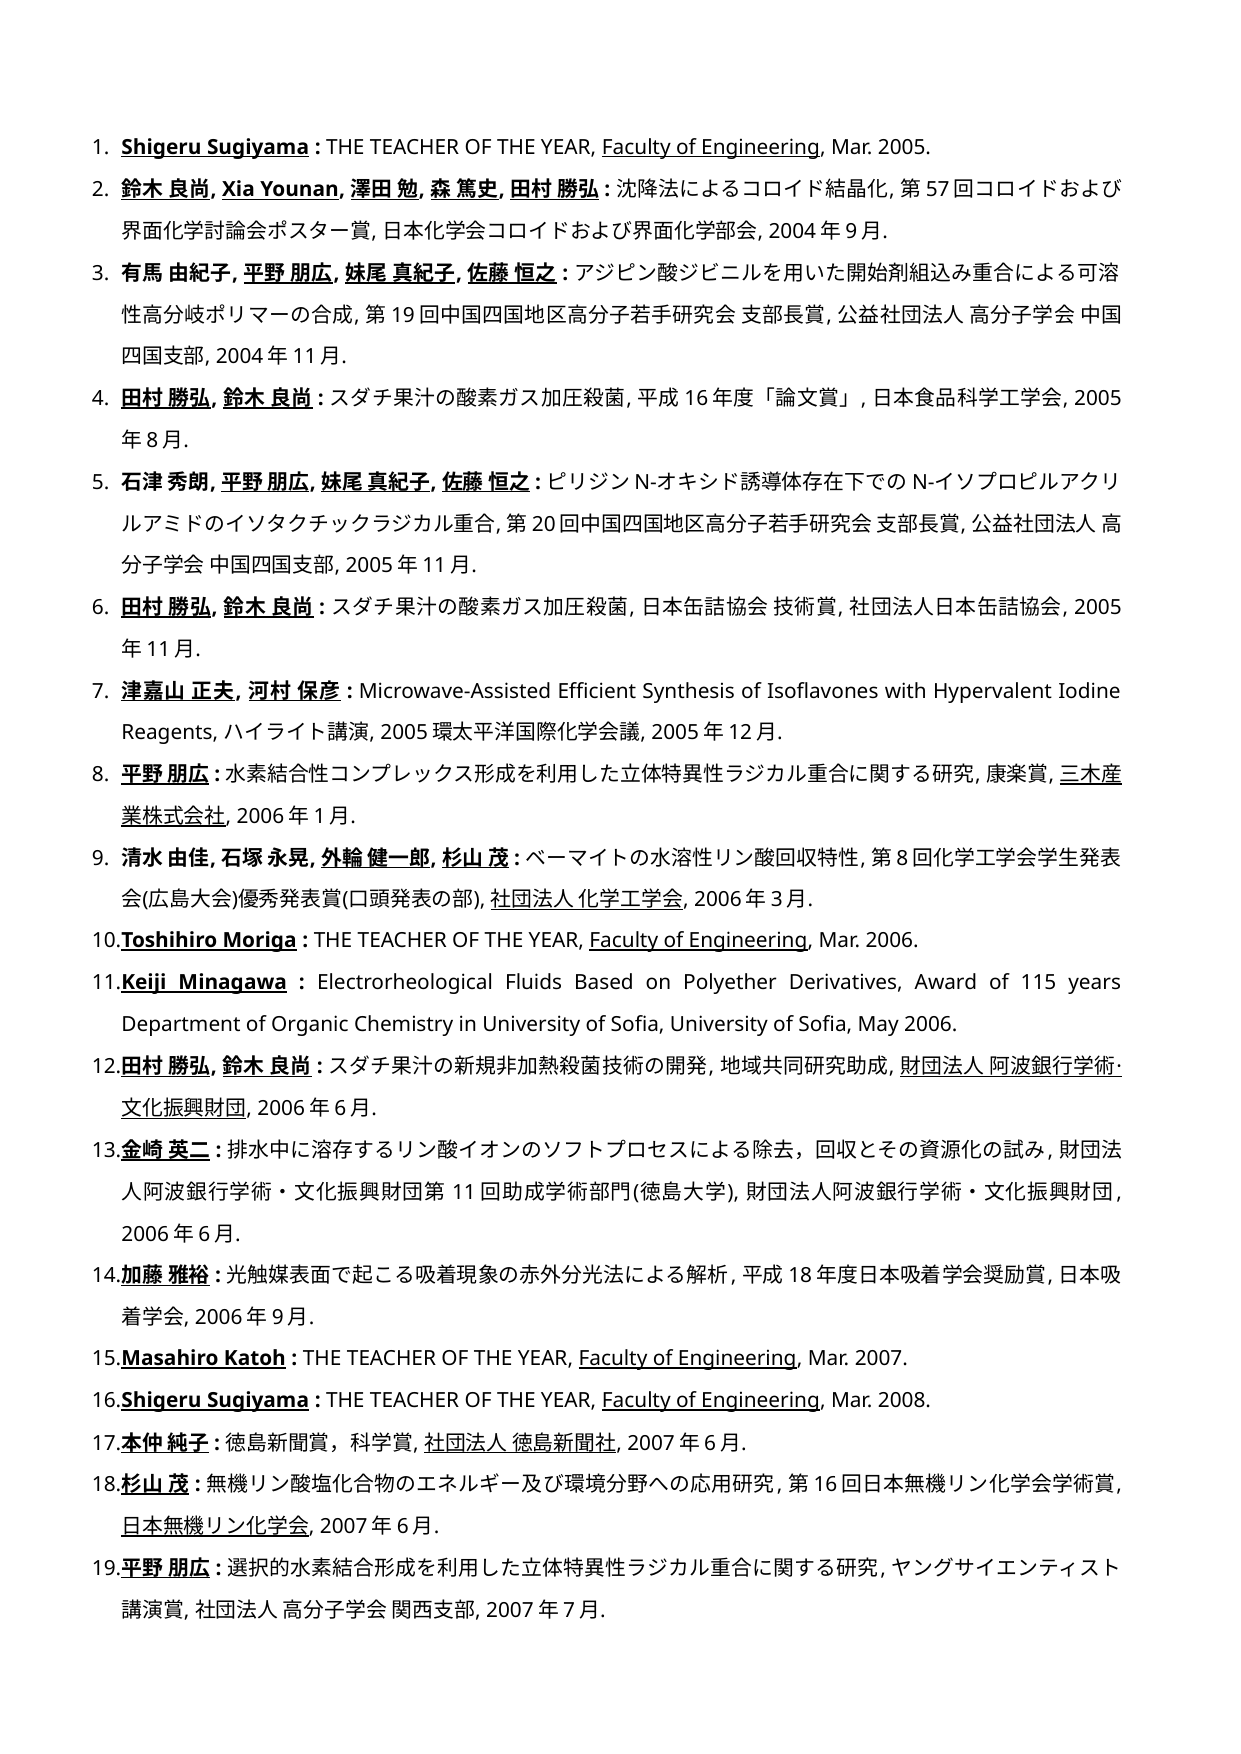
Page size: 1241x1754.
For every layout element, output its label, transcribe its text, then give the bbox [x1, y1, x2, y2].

list 田村 勝弘, 鈴木 良尚 : スダチ果汁の酸素ガス加圧殺菌, 日本缶詰協会 技術賞, 社団法人日本缶詰協会, 2005年11月. [92, 584, 1122, 668]
list 田村 勝弘, 鈴木 良尚 : スダチ果汁の新規非加熱殺菌技術の開発, 地域共同研究助成, 財団法人 阿波銀行学術·文化振興財団, 2006年6月. [92, 1044, 1122, 1128]
list 鈴木 良尚, Xia Younan, 澤田 勉, 森 篤史, 田村 勝弘 : 沈降法によるコロイド結晶化, 第57回コロイドおよび界面化学討論会ポスター賞, 日本化学会コロイドおよび界面化学部会, 2004年9月. [92, 167, 1122, 250]
list 清水 由佳, 石塚 永晃, 外輪 健一郎, 杉山 茂 : ベーマイトの水溶性リン酸回収特性, 第8回化学工学会学生発表会(広島大会)優秀発表賞(口頭発表の部), 社団法人 化学工学会, 2006年3月. [92, 835, 1122, 919]
list Shigeru Sugiyama : THE TEACHER OF THE YEAR, Faculty of Engineering, Mar. 2005. [92, 125, 1122, 167]
list 有馬 由紀子, 平野 朋広, 妹尾 真紀子, 佐藤 恒之 : アジピン酸ジビニルを用いた開始剤組込み重合による可溶性高分岐ポリマーの合成, 第19回中国四国地区高分子若手研究会 支部長賞, 公益社団法人 高分子学会 中国四国支部, 2004年11月. [92, 250, 1122, 376]
list Toshihiro Moriga : THE TEACHER OF THE YEAR, Faculty of Engineering, Mar. 2006. [92, 919, 1122, 961]
list 平野 朋広 : 水素結合性コンプレックス形成を利用した立体特異性ラジカル重合に関する研究, 康楽賞, 三木産業株式会社, 2006年1月. [92, 752, 1122, 835]
list Shigeru Sugiyama : THE TEACHER OF THE YEAR, Faculty of Engineering, Mar. 2008. [92, 1378, 1122, 1420]
list 平野 朋広 : 選択的水素結合形成を利用した立体特異性ラジカル重合に関する研究, ヤングサイエンティスト講演賞, 社団法人 高分子学会 関西支部, 2007年7月. [92, 1545, 1122, 1629]
list 加藤 雅裕 : 光触媒表面で起こる吸着現象の赤外分光法による解析, 平成18年度日本吸着学会奨励賞, 日本吸着学会, 2006年9月. [92, 1253, 1122, 1336]
list 杉山 茂 : 無機リン酸塩化合物のエネルギー及び環境分野への応用研究, 第16回日本無機リン化学会学術賞, 日本無機リン化学会, 2007年6月. [92, 1462, 1122, 1545]
list Keiji Minagawa : Electrorheological Fluids Based on Polyether Derivatives, Award of 115 years Department of Organic Chemistry in University of Sofia, University of Sofia, May 2006. [92, 961, 1122, 1044]
list 石津 秀朗, 平野 朋広, 妹尾 真紀子, 佐藤 恒之 : ピリジンN-オキシド誘導体存在下でのN-イソプロピルアクリルアミドのイソタクチックラジカル重合, 第20回中国四国地区高分子若手研究会 支部長賞, 公益社団法人 高分子学会 中国四国支部, 2005年11月. [92, 459, 1122, 584]
list 津嘉山 正夫, 河村 保彦 : Microwave-Assisted Efficient Synthesis of Isoflavones with Hypervalent Iodine Reagents, ハイライト講演, 2005環太平洋国際化学会議, 2005年12月. [92, 668, 1122, 752]
list 田村 勝弘, 鈴木 良尚 : スダチ果汁の酸素ガス加圧殺菌, 平成16年度「論文賞」, 日本食品科学工学会, 2005年8月. [92, 376, 1122, 459]
list 本仲 純子 : 徳島新聞賞，科学賞, 社団法人 徳島新聞社, 2007年6月. [92, 1420, 1122, 1462]
list 金崎 英二 : 排水中に溶存するリン酸イオンのソフトプロセスによる除去，回収とその資源化の試み, 財団法人阿波銀行学術・文化振興財団第11回助成学術部門(徳島大学), 財団法人阿波銀行学術・文化振興財団, 2006年6月. [92, 1128, 1122, 1253]
list Masahiro Katoh : THE TEACHER OF THE YEAR, Faculty of Engineering, Mar. 2007. [92, 1336, 1122, 1378]
